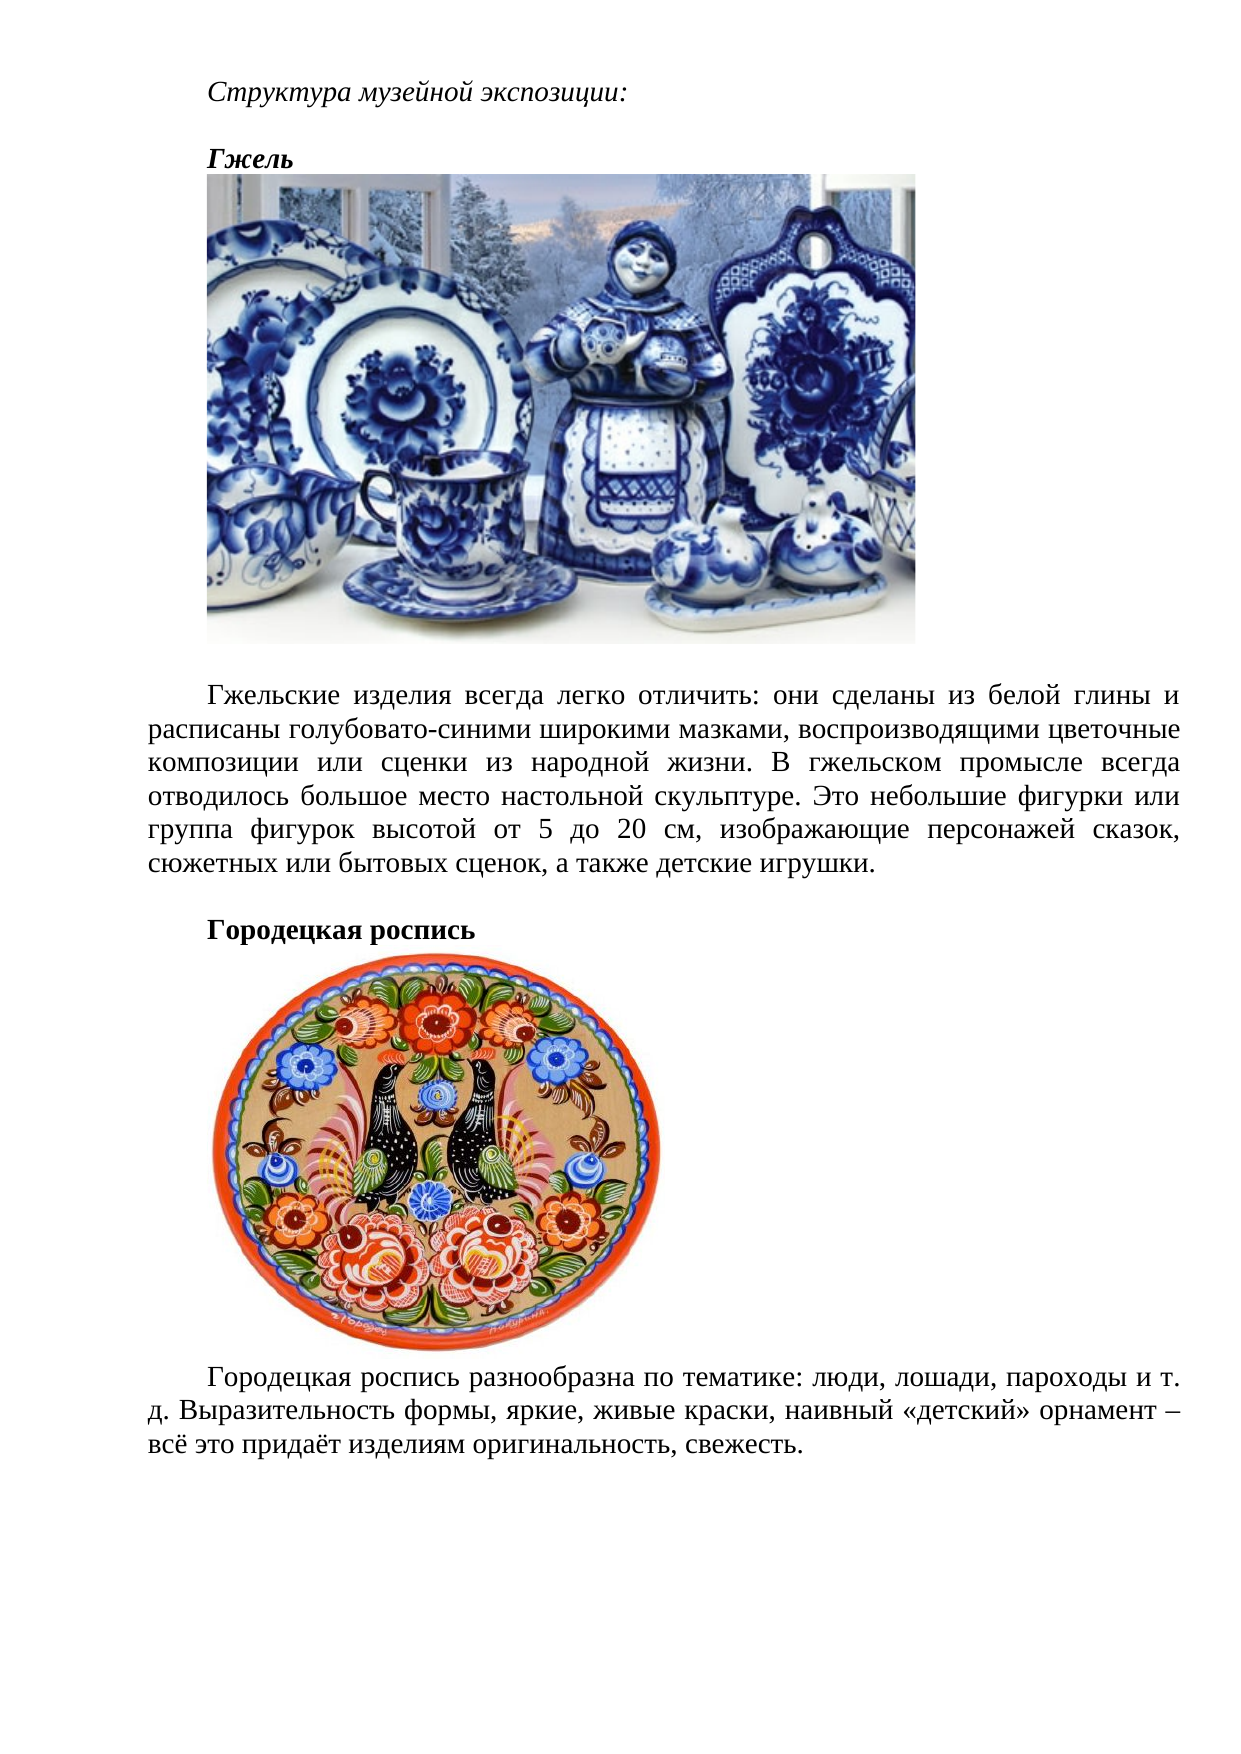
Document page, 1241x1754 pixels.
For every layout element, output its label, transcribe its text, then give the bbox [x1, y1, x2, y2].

text Гжельские изделия всегда легко отличить: они сделаны из белой глины и расписаны голубовато-синими широкими мазками, воспроизводящими цветочные композиции или сценки из народной жизни. В гжельском промысле всегда отводилось большое место настольной скульптуре. Это небольшие фигурки или группа фигурок высотой от 5 до 20 см, изображающие персонажей сказок, сюжетных или бытовых сценок, а также детские игрушки. [148, 677, 1181, 879]
text Гжель [148, 141, 1181, 174]
picture [206, 174, 916, 644]
text Структура музейной экспозиции: [148, 74, 1181, 107]
text Городецкая роспись разнообразна по тематике: люди, лошади, пароходы и т. д. Выразительность формы, яркие, живые краски, наивный «детский» орнамент – всё это придаёт изделиям оригинальность, свежесть. [148, 1359, 1181, 1459]
text Городецкая роспись [148, 912, 1181, 946]
picture [206, 945, 665, 1359]
